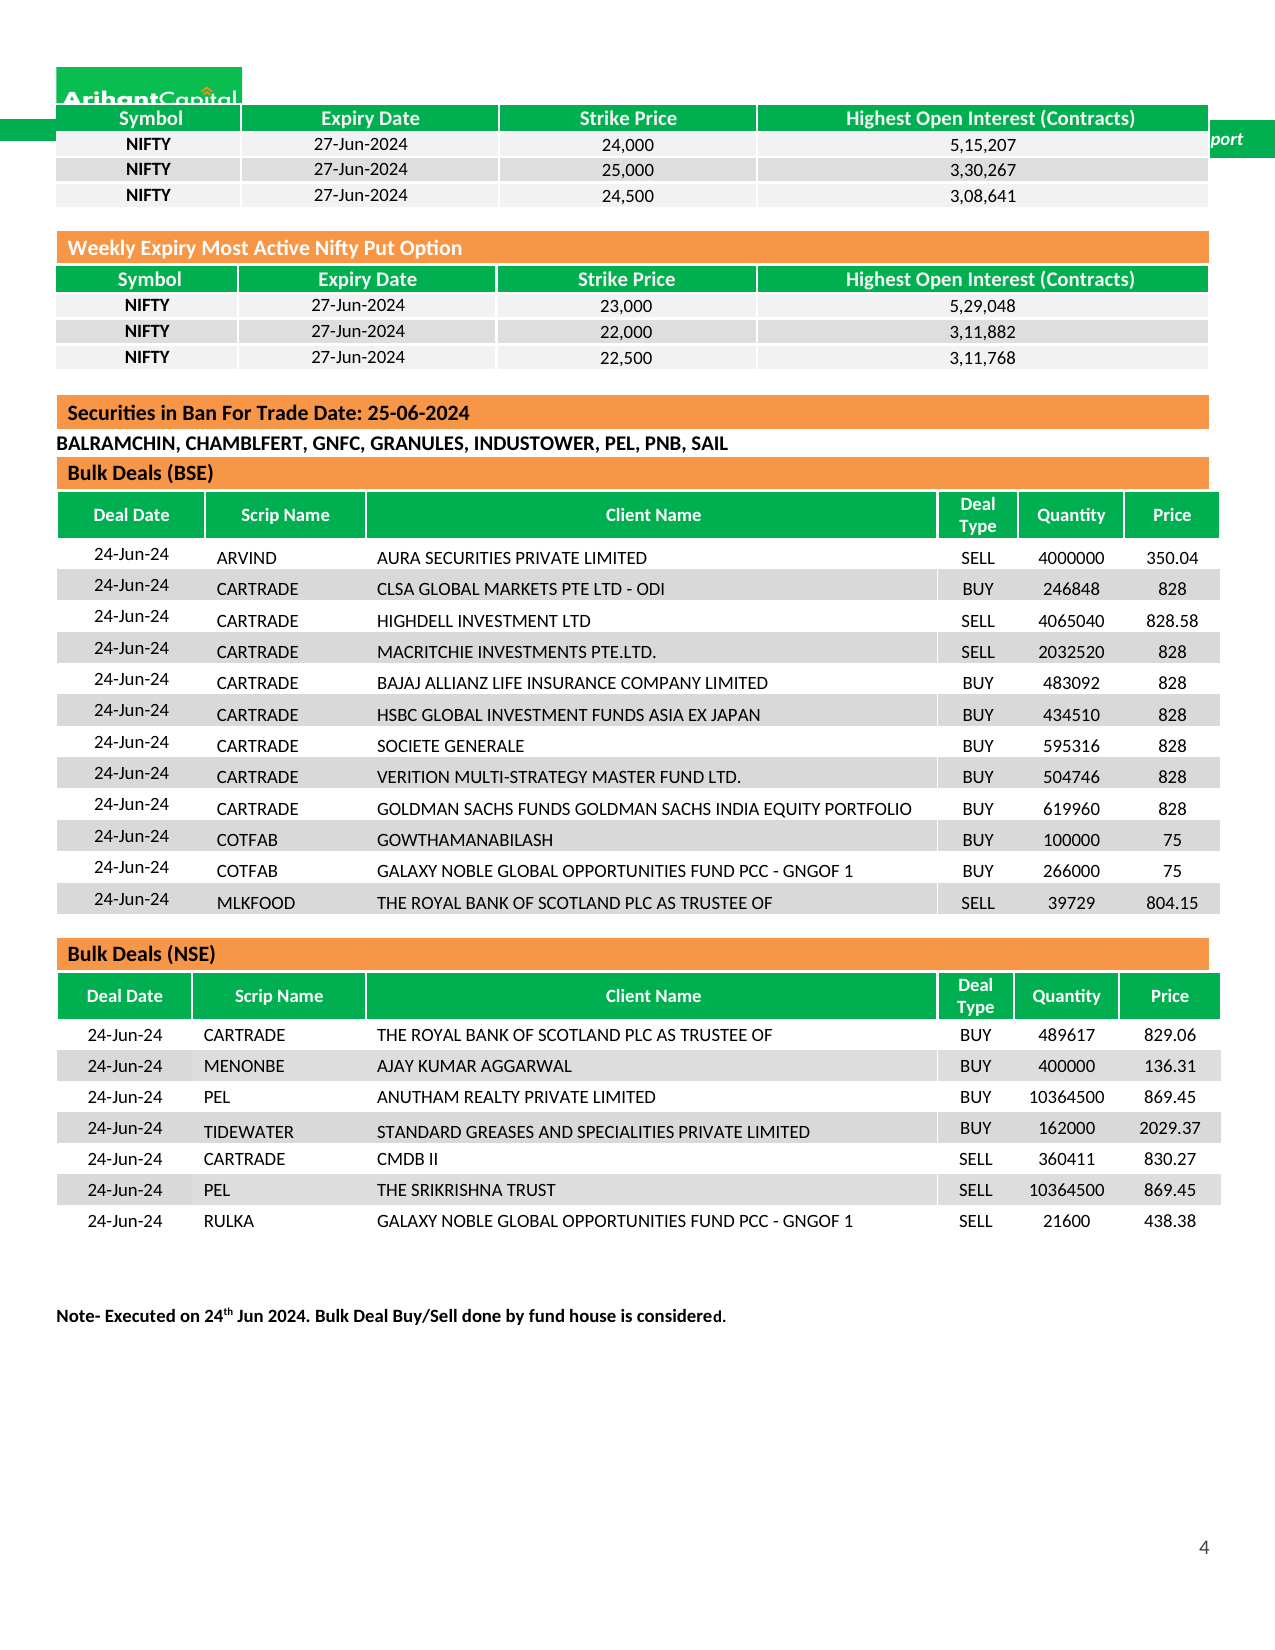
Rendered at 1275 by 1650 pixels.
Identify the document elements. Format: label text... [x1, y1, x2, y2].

table_cell 24-Jun-24 [57, 726, 205, 757]
table_cell 27-Jun-2024 [239, 294, 495, 317]
picture [56, 67, 243, 103]
table_cell 438.38 [1119, 1205, 1221, 1236]
table_cell SELL [938, 1205, 1014, 1236]
table_cell NIFTY [56, 158, 240, 181]
table_cell BUY [938, 851, 1018, 882]
table_header Strike Price [498, 266, 756, 292]
table_cell 24-Jun-24 [57, 820, 205, 851]
table_cell VERITION MULTI-STRATEGY MASTER FUND LTD. [366, 757, 937, 788]
table_cell ARVIND [205, 538, 366, 569]
table_cell TIDEWATER [192, 1112, 366, 1143]
table_cell GALAXY NOBLE GLOBAL OPPORTUNITIES FUND PCC - GNGOF 1 [366, 851, 937, 882]
table_cell 100000 [1018, 820, 1124, 851]
table_cell BUY [938, 1112, 1014, 1143]
table_cell BUY [938, 726, 1018, 757]
table_cell 828 [1124, 569, 1220, 600]
table_cell BUY [938, 1081, 1014, 1112]
table_cell STANDARD GREASES AND SPECIALITIES PRIVATE LIMITED [366, 1112, 937, 1143]
table_cell 434510 [1018, 694, 1124, 726]
table_cell 27-Jun-2024 [239, 346, 495, 369]
table_header Client Name [367, 973, 936, 1019]
table_header Scrip Name [206, 492, 365, 538]
table_cell GOLDMAN SACHS FUNDS GOLDMAN SACHS INDIA EQUITY PORTFOLIO [366, 789, 937, 820]
table_header Expiry Date [239, 266, 495, 292]
table_cell 246848 [1018, 569, 1124, 600]
table_cell 400000 [1014, 1050, 1119, 1081]
table_cell AURA SECURITIES PRIVATE LIMITED [366, 538, 937, 569]
table_cell 828 [1124, 632, 1220, 663]
table_cell CARTRADE [205, 757, 366, 788]
table_cell 3,08,641 [758, 184, 1208, 207]
table_cell 24-Jun-24 [57, 1174, 192, 1205]
table_cell NIFTY [56, 133, 240, 156]
table_header Strike Price [500, 105, 756, 131]
table_header Deal Date [58, 492, 204, 538]
table_cell 804.15 [1124, 883, 1220, 914]
table_cell NIFTY [56, 320, 237, 343]
table_cell RULKA [192, 1205, 366, 1236]
table_header Highest Open Interest (Contracts) [758, 266, 1208, 292]
table_cell BUY [938, 694, 1018, 726]
table_header Highest Open Interest (Contracts) [758, 105, 1208, 131]
table_cell CARTRADE [205, 663, 366, 694]
table_cell 266000 [1018, 851, 1124, 882]
table_cell BAJAJ ALLIANZ LIFE INSURANCE COMPANY LIMITED [366, 663, 937, 694]
table_cell SELL [938, 538, 1018, 569]
table_cell HIGHDELL INVESTMENT LTD [366, 600, 937, 632]
table_cell 828.58 [1124, 600, 1220, 632]
table_cell 24-Jun-24 [57, 851, 205, 882]
table_cell 21600 [1014, 1205, 1119, 1236]
table_cell 5,15,207 [758, 133, 1208, 156]
table_cell CARTRADE [205, 789, 366, 820]
table_cell 10364500 [1014, 1081, 1119, 1112]
table_cell CARTRADE [205, 600, 366, 632]
table_cell MENONBE [192, 1050, 366, 1081]
table_cell NIFTY [56, 294, 237, 317]
table_cell 24-Jun-24 [57, 1019, 192, 1050]
table_cell 27-Jun-2024 [242, 158, 498, 181]
table_cell 24-Jun-24 [57, 663, 205, 694]
table_cell 489617 [1014, 1019, 1119, 1050]
table_cell 24-Jun-24 [57, 569, 205, 600]
table_cell BUY [938, 1050, 1014, 1081]
table_cell NIFTY [56, 346, 237, 369]
table_cell COTFAB [205, 851, 366, 882]
table_cell 360411 [1014, 1143, 1119, 1174]
table_cell 869.45 [1119, 1081, 1221, 1112]
table_header Price [1125, 492, 1219, 538]
table_cell MLKFOOD [205, 883, 366, 914]
table_cell THE ROYAL BANK OF SCOTLAND PLC AS TRUSTEE OF [366, 883, 937, 914]
table_header Deal Type [939, 973, 1013, 1019]
table_cell CARTRADE [205, 694, 366, 726]
table_cell 24-Jun-24 [57, 757, 205, 788]
table_cell CLSA GLOBAL MARKETS PTE LTD - ODI [366, 569, 937, 600]
table_cell 10364500 [1014, 1174, 1119, 1205]
table_cell 24-Jun-24 [57, 600, 205, 632]
table_cell 39729 [1018, 883, 1124, 914]
table_cell 25,000 [500, 158, 756, 181]
table_cell THE SRIKRISHNA TRUST [366, 1174, 937, 1205]
table_cell PEL [192, 1174, 366, 1205]
table_header Securities in Ban For Trade Date: 25-06-2024 [57, 395, 1209, 429]
table_cell 828 [1124, 694, 1220, 726]
table_cell 3,11,768 [758, 346, 1208, 369]
table_cell BUY [938, 820, 1018, 851]
table_cell COTFAB [205, 820, 366, 851]
table_header Quantity [1019, 492, 1123, 538]
table_cell 24-Jun-24 [57, 1112, 192, 1143]
table_cell PEL [192, 1081, 366, 1112]
table_cell SELL [938, 600, 1018, 632]
table_cell 3,11,882 [758, 320, 1208, 343]
table_cell SELL [938, 1174, 1014, 1205]
table_cell CARTRADE [205, 632, 366, 663]
table_header Deal Type [939, 492, 1017, 538]
table_cell 830.27 [1119, 1143, 1221, 1174]
table_cell 4000000 [1018, 538, 1124, 569]
table_cell 619960 [1018, 789, 1124, 820]
table_header Symbol [56, 266, 237, 292]
text Note- Executed on 24th Jun 2024. Bulk Deal Buy/Sell done by fund house is considered. [56, 1305, 1209, 1328]
table_cell MACRITCHIE INVESTMENTS PTE.LTD. [366, 632, 937, 663]
table_cell GALAXY NOBLE GLOBAL OPPORTUNITIES FUND PCC - GNGOF 1 [366, 1205, 937, 1236]
table_cell CARTRADE [205, 569, 366, 600]
table_cell 24-Jun-24 [57, 538, 205, 569]
table_cell 27-Jun-2024 [242, 184, 498, 207]
table_header Deal Date [58, 973, 191, 1019]
table_cell 24-Jun-24 [57, 1081, 192, 1112]
table_cell 24-Jun-24 [57, 632, 205, 663]
table_cell 24-Jun-24 [57, 883, 205, 914]
table_cell BUY [938, 663, 1018, 694]
table_cell 27-Jun-2024 [239, 320, 495, 343]
table_cell HSBC GLOBAL INVESTMENT FUNDS ASIA EX JAPAN [366, 694, 937, 726]
table_cell BUY [938, 1019, 1014, 1050]
table_header Bulk Deals (BSE) [57, 457, 1209, 489]
table_cell 24-Jun-24 [57, 1050, 192, 1081]
table_cell CARTRADE [205, 726, 366, 757]
table_cell 22,500 [498, 346, 756, 369]
table_cell BUY [938, 789, 1018, 820]
table_cell 350.04 [1124, 538, 1220, 569]
table_cell 75 [1124, 820, 1220, 851]
table_cell SOCIETE GENERALE [366, 726, 937, 757]
table_cell 504746 [1018, 757, 1124, 788]
table_cell 5,29,048 [758, 294, 1208, 317]
table_cell 27-Jun-2024 [242, 133, 498, 156]
table_cell 595316 [1018, 726, 1124, 757]
table_cell NIFTY [56, 184, 240, 207]
table_header Symbol [56, 105, 240, 131]
table_cell 24-Jun-24 [57, 1143, 192, 1174]
table_cell 2029.37 [1119, 1112, 1221, 1143]
table_cell BUY [938, 757, 1018, 788]
table_cell 828 [1124, 757, 1220, 788]
table_header Bulk Deals (NSE) [57, 938, 1209, 970]
table_cell 24,000 [500, 133, 756, 156]
table_cell 2032520 [1018, 632, 1124, 663]
table_cell 24-Jun-24 [57, 789, 205, 820]
table_cell CARTRADE [192, 1143, 366, 1174]
table_cell 24-Jun-24 [57, 1205, 192, 1236]
table_header Weekly Expiry Most Active Nifty Put Option [57, 231, 1209, 263]
table_cell SELL [938, 1143, 1014, 1174]
table_header Scrip Name [193, 973, 365, 1019]
table_cell SELL [938, 883, 1018, 914]
table_cell 75 [1124, 851, 1220, 882]
table_cell ANUTHAM REALTY PRIVATE LIMITED [366, 1081, 937, 1112]
table_cell 828 [1124, 726, 1220, 757]
table_cell SELL [938, 632, 1018, 663]
table_cell 136.31 [1119, 1050, 1221, 1081]
table_cell GOWTHAMANABILASH [366, 820, 937, 851]
table_cell 828 [1124, 789, 1220, 820]
table_header Quantity [1015, 973, 1118, 1019]
text BALRAMCHIN, CHAMBLFERT, GNFC, GRANULES, INDUSTOWER, PEL, PNB, SAIL [56, 430, 1209, 456]
table_cell 162000 [1014, 1112, 1119, 1143]
table_header Expiry Date [242, 105, 498, 131]
table_cell 24,500 [500, 184, 756, 207]
table_header Client Name [367, 492, 936, 538]
table_cell 829.06 [1119, 1019, 1221, 1050]
table_cell CARTRADE [192, 1019, 366, 1050]
table_cell 22,000 [498, 320, 756, 343]
table_cell 828 [1124, 663, 1220, 694]
table_cell BUY [938, 569, 1018, 600]
table_cell 24-Jun-24 [57, 694, 205, 726]
table_cell THE ROYAL BANK OF SCOTLAND PLC AS TRUSTEE OF [366, 1019, 937, 1050]
table_cell 23,000 [498, 294, 756, 317]
table_cell AJAY KUMAR AGGARWAL [366, 1050, 937, 1081]
table_cell 4065040 [1018, 600, 1124, 632]
table_cell 3,30,267 [758, 158, 1208, 181]
table_cell CMDB II [366, 1143, 937, 1174]
table_cell 869.45 [1119, 1174, 1221, 1205]
table_header Price [1120, 973, 1220, 1019]
table_cell 483092 [1018, 663, 1124, 694]
